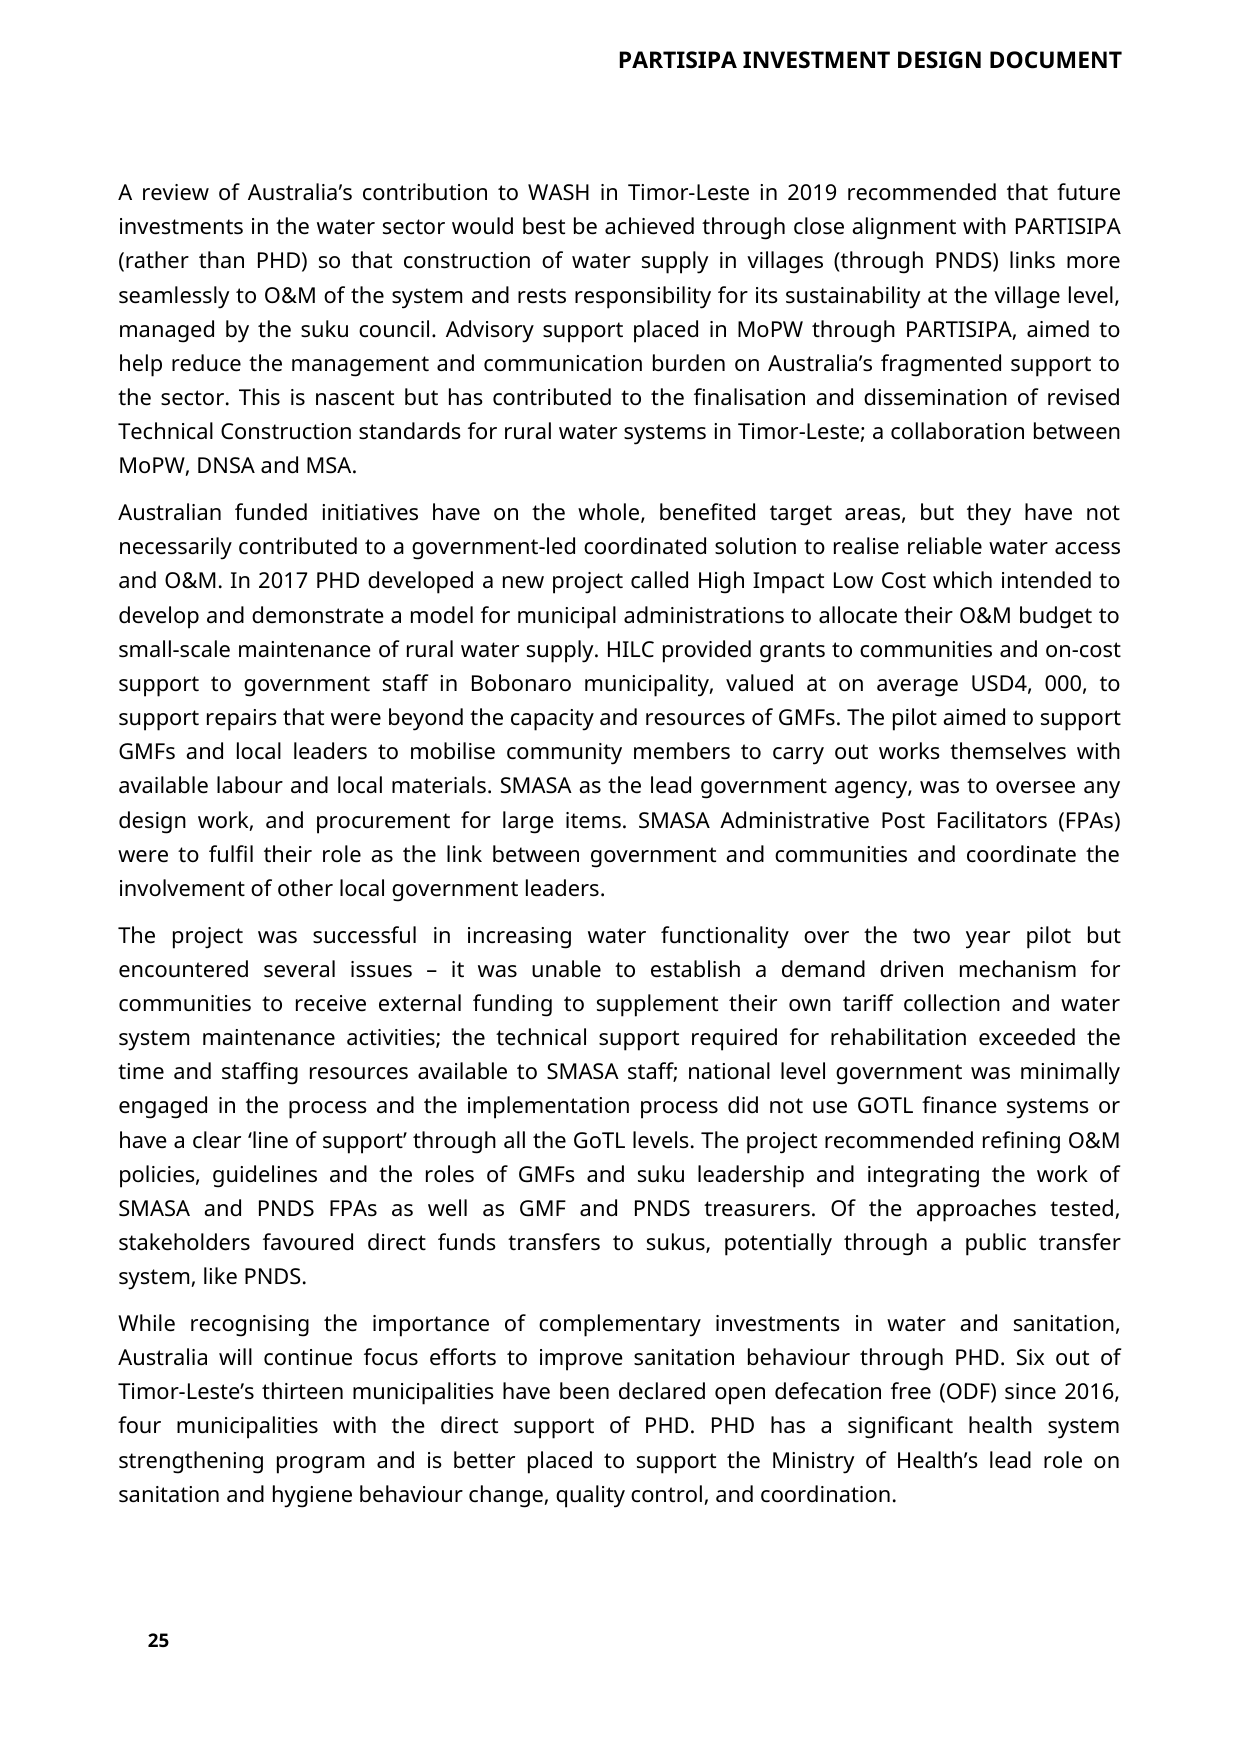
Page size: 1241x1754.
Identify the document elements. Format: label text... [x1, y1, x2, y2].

text Australian funded initiatives have on the whole, benefited target areas, but they have not necessarily contributed to a government-led coordinated solution to realise reliable water access and O&M. In 2017 PHD developed a new project called High Impact Low Cost which intended to develop and demonstrate a model for municipal administrations to allocate their O&M budget to small-scale maintenance of rural water supply. HILC provided grants to communities and on-cost support to government staff in Bobonaro municipality, valued at on average USD4, 000, to support repairs that were beyond the capacity and resources of GMFs. The pilot aimed to support GMFs and local leaders to mobilise community members to carry out works themselves with available labour and local materials. SMASA as the lead government agency, was to oversee any design work, and procurement for large items. SMASA Administrative Post Facilitators (FPAs) were to fulfil their role as the link between government and communities and coordinate the involvement of other local government leaders. [118, 497, 1122, 903]
text A review of Australia’s contribution to WASH in Timor-Leste in 2019 recommended that future investments in the water sector would best be achieved through close alignment with PARTISIPA (rather than PHD) so that construction of water supply in villages (through PNDS) links more seamlessly to O&M of the system and rests responsibility for its sustainability at the village level, managed by the suku council. Advisory support placed in MoPW through PARTISIPA, aimed to help reduce the management and communication burden on Australia’s fragmented support to the sector. This is nascent but has contributed to the finalisation and dissemination of revised Technical Construction standards for rural water systems in Timor-Leste; a collaboration between MoPW, DNSA and MSA. [118, 177, 1122, 480]
text While recognising the importance of complementary investments in water and sanitation, Australia will continue focus efforts to improve sanitation behaviour through PHD. Six out of Timor-Leste’s thirteen municipalities have been declared open defecation free (ODF) since 2016, four municipalities with the direct support of PHD. PHD has a significant health system strengthening program and is better placed to support the Ministry of Health’s lead role on sanitation and hygiene behaviour change, quality control, and coordination. [118, 1308, 1122, 1509]
text The project was successful in increasing water functionality over the two year pilot but encountered several issues – it was unable to establish a demand driven mechanism for communities to receive external funding to supplement their own tariff collection and water system maintenance activities; the technical support required for rehabilitation exceeded the time and staffing resources available to SMASA staff; national level government was minimally engaged in the process and the implementation process did not use GOTL finance systems or have a clear ‘line of support’ through all the GoTL levels. The project recommended refining O&M policies, guidelines and the roles of GMFs and suku leadership and integrating the work of SMASA and PNDS FPAs as well as GMF and PNDS treasurers. Of the approaches tested, stakeholders favoured direct funds transfers to sukus, potentially through a public transfer system, like PNDS. [118, 920, 1122, 1291]
